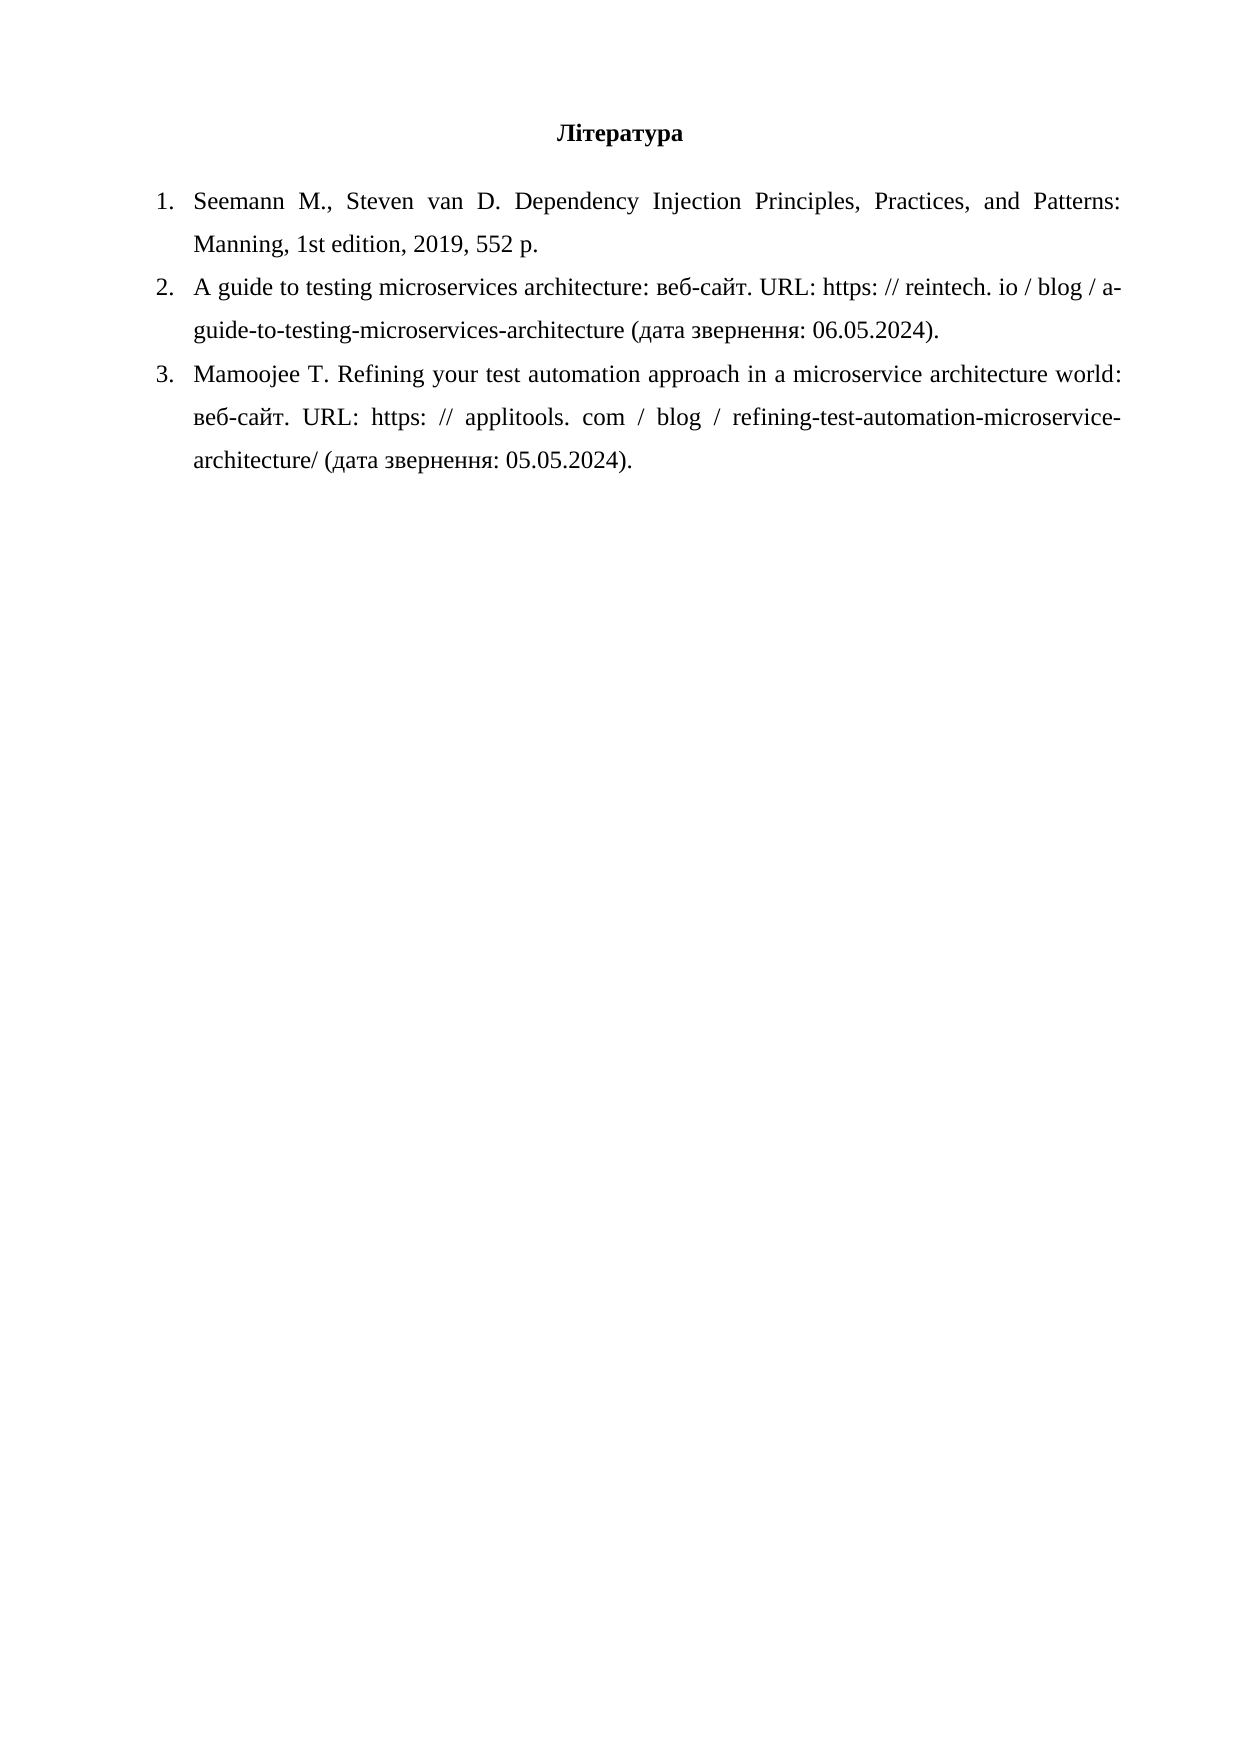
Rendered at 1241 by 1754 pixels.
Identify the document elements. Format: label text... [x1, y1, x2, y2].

text Mamoojee T. Refining your test automation approach in a microservice architecture world: веб-сайт. URL: https: // applitools. com / blog / refining-test-automation-microservice-architecture/ (дата звернення: 05.05.2024). [156, 359, 1122, 474]
subtitle Література [118, 118, 1122, 147]
text Seemann M., Steven van D. Dependency Injection Principles, Practices, and Patterns: Manning, 1st edition, 2019, 552 р. [156, 186, 1122, 258]
text A guide to testing microservices architecture: веб-сайт. URL: https: // reintech. io / blog / a-guide-to-testing-microservices-architecture (дата звернення: 06.05.2024). [156, 272, 1122, 344]
